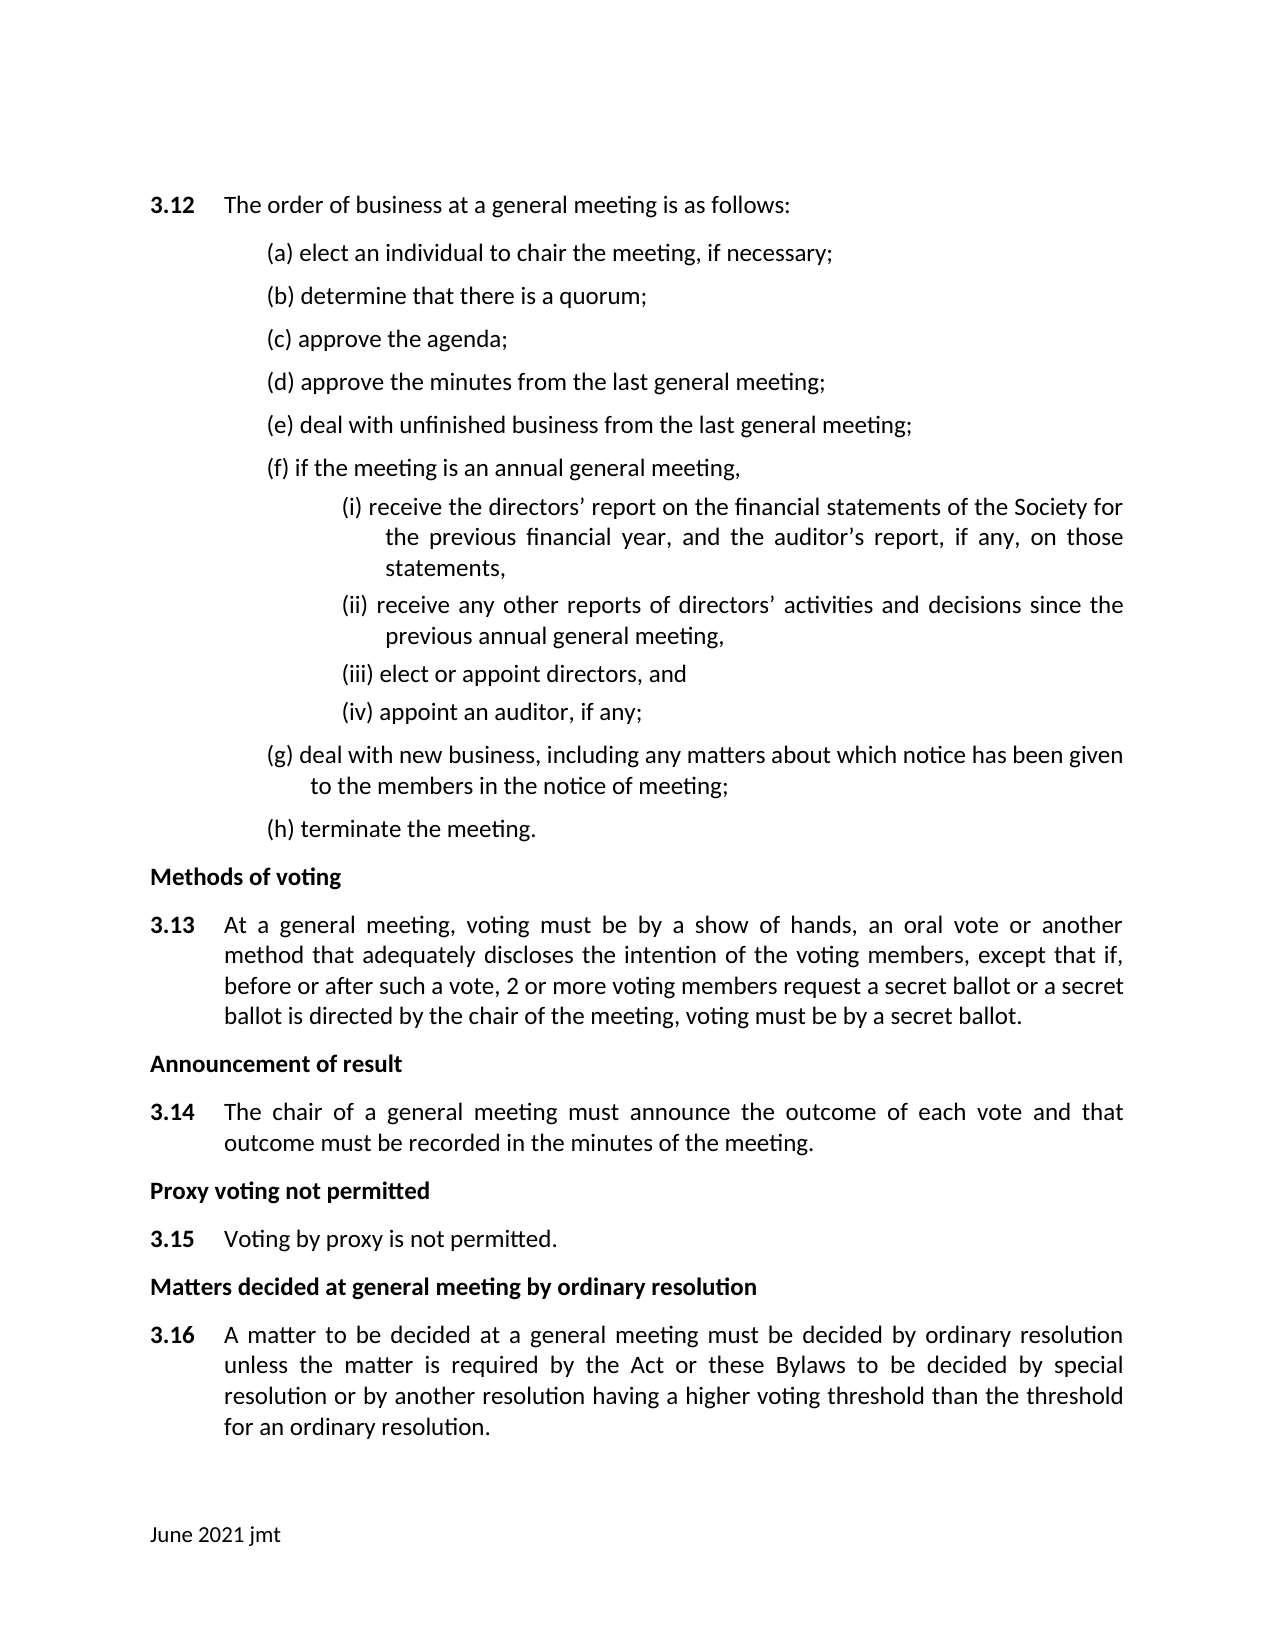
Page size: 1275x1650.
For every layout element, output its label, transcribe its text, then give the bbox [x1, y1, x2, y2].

text (iv) appoint an auditor, if any; [341, 696, 1125, 727]
text Matters decided at general meeting by ordinary resolution [150, 1271, 1125, 1302]
text 3.13 At a general meeting, voting must be by a show of hands, an oral vote or another method that adequately discloses the intention of the voting members, except that if, before or after such a vote, 2 or more voting members request a secret ballot or a secret ballot is directed by the chair of the meeting, voting must be by a secret ballot. [150, 909, 1125, 1031]
text (h) terminate the meeting. [266, 813, 1125, 843]
text (i) receive the directors’ report on the financial statements of the Society for the previous financial year, and the auditor’s report, if any, on those statements, [341, 491, 1125, 582]
text (g) deal with new business, including any matters about which notice has been given to the members in the notice of meeting; [266, 739, 1125, 800]
text 3.16 A matter to be decided at a general meeting must be decided by ordinary resolution unless the matter is required by the Act or these Bylaws to be decided by special resolution or by another resolution having a higher voting threshold than the threshold for an ordinary resolution. [150, 1319, 1125, 1441]
text (b) determine that there is a quorum; [266, 281, 1125, 311]
text (ii) receive any other reports of directors’ activities and decisions since the previous annual general meeting, [341, 590, 1125, 651]
text Proxy voting not permitted [150, 1175, 1125, 1206]
text 3.15 Voting by proxy is not permitted. [150, 1223, 1125, 1253]
text Announcement of result [150, 1048, 1125, 1079]
text 3.12 The order of business at a general meeting is as follows: [150, 189, 1125, 220]
text (d) approve the minutes from the last general meeting; [266, 367, 1125, 397]
text (f) if the meeting is an annual general meeting, [266, 453, 1125, 483]
text (a) elect an individual to chair the meeting, if necessary; [266, 237, 1125, 268]
text Methods of voting [150, 861, 1125, 891]
text (e) deal with unfinished business from the last general meeting; [266, 409, 1125, 440]
text 3.14 The chair of a general meeting must announce the outcome of each vote and that outcome must be recorded in the minutes of the meeting. [150, 1096, 1125, 1157]
text (iii) elect or appoint directors, and [341, 658, 1125, 689]
text (c) approve the agenda; [266, 323, 1125, 354]
